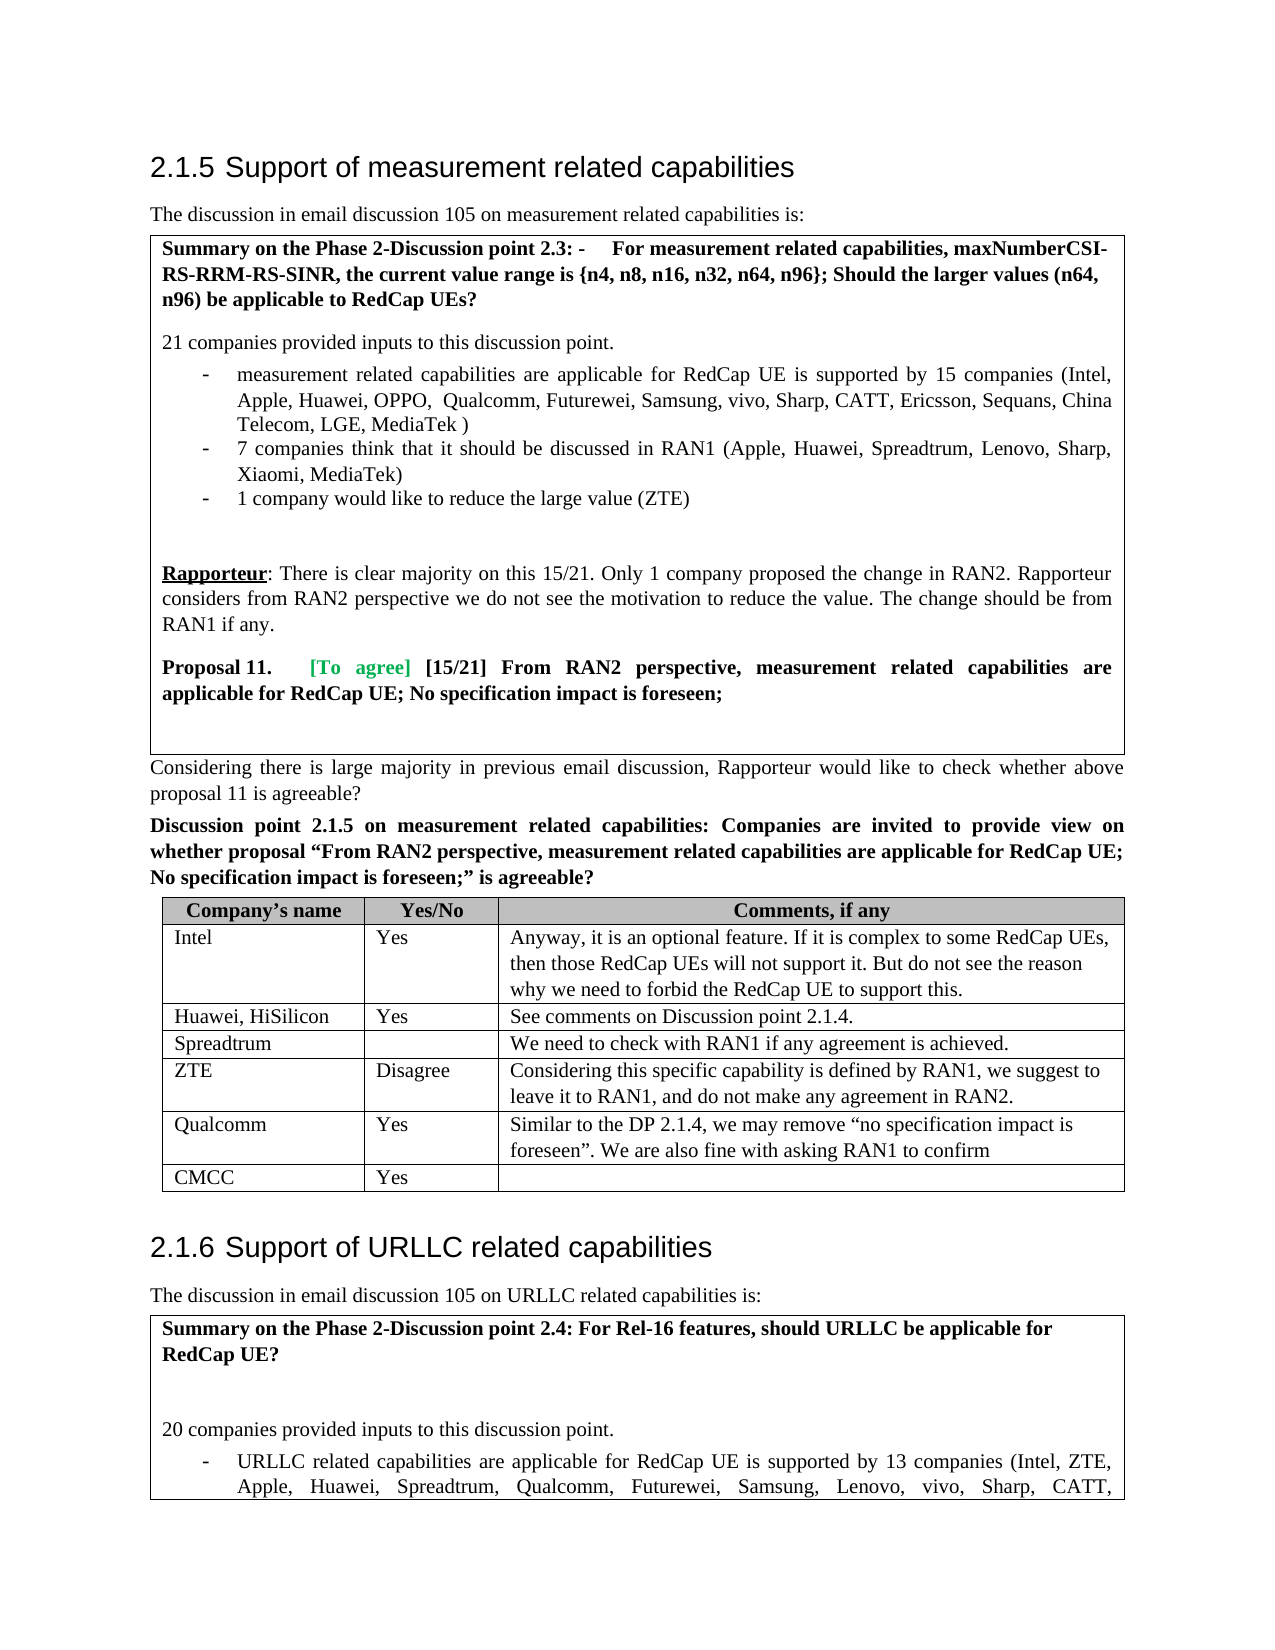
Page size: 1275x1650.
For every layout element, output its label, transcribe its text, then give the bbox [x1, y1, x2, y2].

table_cell CMCC [163, 1165, 364, 1191]
table_cell Qualcomm [163, 1112, 364, 1164]
table_cell Considering this specific capability is defined by RAN1, we suggest to leave it to RAN1, and do not make any agreement in RAN2. [499, 1059, 1124, 1111]
subtitle Support of measurement related capabilities [150, 150, 1125, 183]
table_cell See comments on Discussion point 2.1.4. [499, 1004, 1124, 1030]
table_cell Huawei, HiSilicon [163, 1004, 364, 1030]
table_cell Intel [163, 925, 364, 1003]
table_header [151, 1316, 1124, 1498]
text Discussion point 2.1.5 on measurement related capabilities: Companies are invited to provide view on whether proposal “From RAN2 perspective, measurement related capabilities are applicable for RedCap UE; No specification impact is foreseen;” is agreeable? [150, 813, 1125, 889]
table_cell Yes [365, 1165, 498, 1191]
table_cell [499, 1165, 1124, 1191]
subtitle Support of URLLC related capabilities [150, 1230, 1125, 1264]
table_cell Yes [365, 1004, 498, 1030]
table_cell [365, 1031, 498, 1057]
table_cell Similar to the DP 2.1.4, we may remove “no specification impact is foreseen”. We are also fine with asking RAN1 to confirm [499, 1112, 1124, 1164]
text The discussion in email discussion 105 on URLLC related capabilities is: [150, 1283, 1125, 1307]
table_header Yes/No [365, 898, 498, 924]
table_cell Spreadtrum [163, 1031, 364, 1057]
table_header Comments, if any [499, 898, 1124, 924]
table_header Company’s name [163, 898, 364, 924]
table_cell Yes [365, 925, 498, 1003]
table_header Summary on the Phase 2-Discussion point 2.3: - For measurement related capabilities, maxNumberCSI-RS-RRM-RS-SINR, the current value range is {n4, n8, n16, n32, n64, n96}; Should the larger values (n64, n96) be applicable to RedCap UEs? 21 companies provided inputs to this discussion point. measurement related capabilities are applicable for RedCap UE is supported by 15 companies (Intel, Apple, Huawei, OPPO, Qualcomm, Futurewei, Samsung, vivo, Sharp, CATT, Ericsson, Sequans, China Telecom, LGE, MediaTek ) 7 companies think that it should be discussed in RAN1 (Apple, Huawei, Spreadtrum, Lenovo, Sharp, Xiaomi, MediaTek) 1 company would like to reduce the large value (ZTE) Rapporteur: There is clear majority on this 15/21. Only 1 company proposed the change in RAN2. Rapporteur considers from RAN2 perspective we do not see the motivation to reduce the value. The change should be from RAN1 if any. Proposal 11. [To agree] [15/21] From RAN2 perspective, measurement related capabilities are applicable for RedCap UE; No specification impact is foreseen; [151, 236, 1124, 753]
text The discussion in email discussion 105 on measurement related capabilities is: [150, 202, 1125, 226]
table_cell Disagree [365, 1059, 498, 1111]
table_cell We need to check with RAN1 if any agreement is achieved. [499, 1031, 1124, 1057]
table_cell ZTE [163, 1059, 364, 1111]
text Considering there is large majority in previous email discussion, Rapporteur would like to check whether above proposal 11 is agreeable? [150, 755, 1125, 804]
table_cell Anyway, it is an optional feature. If it is complex to some RedCap UEs, then those RedCap UEs will not support it. But do not see the reason why we need to forbid the RedCap UE to support this. [499, 925, 1124, 1003]
table_cell Yes [365, 1112, 498, 1164]
